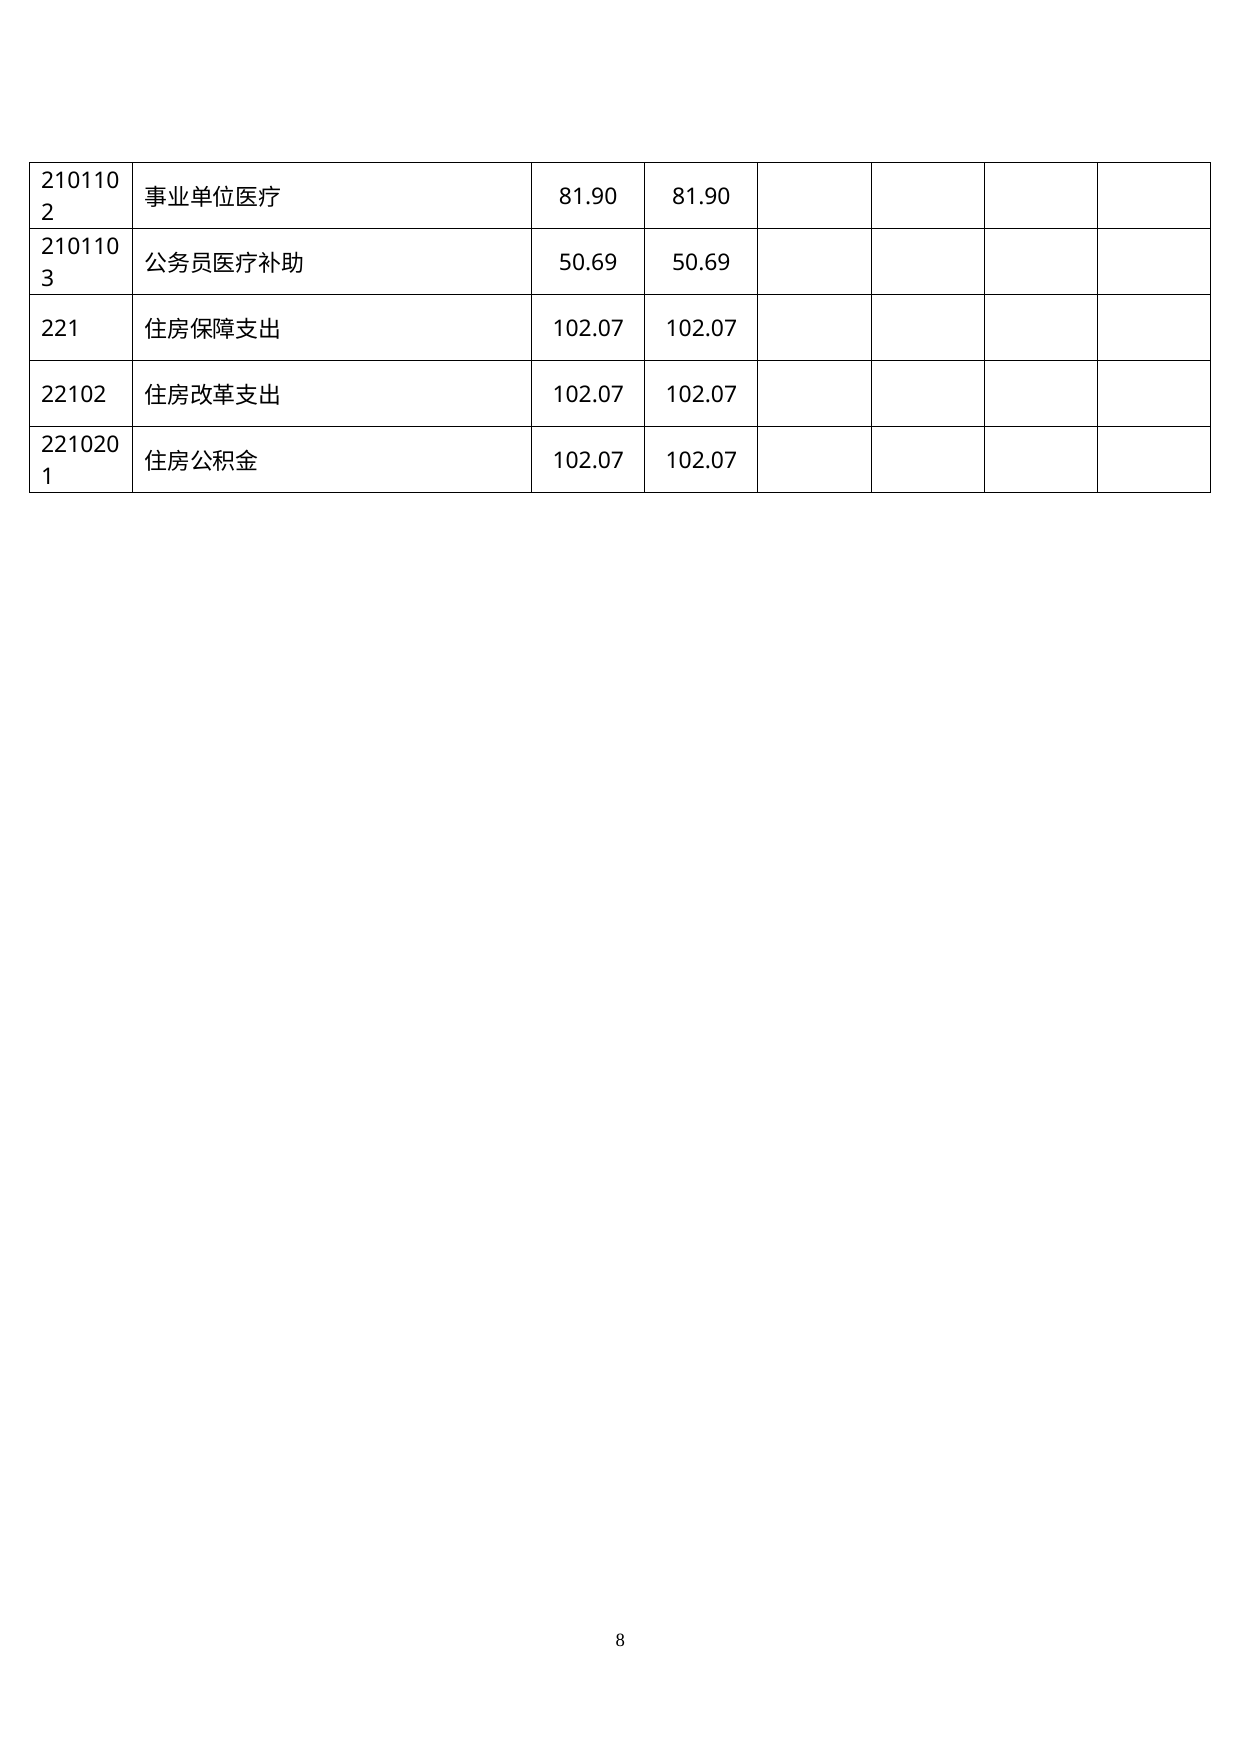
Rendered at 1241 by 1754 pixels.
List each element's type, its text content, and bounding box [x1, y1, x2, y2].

table_cell 公务员医疗补助 [133, 229, 531, 294]
table_cell 2210201 [30, 427, 132, 492]
table_cell [758, 229, 871, 294]
table_cell 50.69 [645, 229, 757, 294]
table_cell 221 [30, 295, 132, 360]
table_cell [1098, 427, 1210, 492]
table_cell [872, 361, 984, 426]
table_cell [1098, 163, 1210, 228]
table_cell [985, 295, 1097, 360]
table_cell 22102 [30, 361, 132, 426]
table_cell [1098, 229, 1210, 294]
table_cell [872, 427, 984, 492]
table_cell [872, 295, 984, 360]
table_cell [758, 427, 871, 492]
table_cell 102.07 [645, 361, 757, 426]
table_cell 住房公积金 [133, 427, 531, 492]
table_cell [985, 163, 1097, 228]
table_cell 102.07 [532, 295, 644, 360]
table_cell [985, 229, 1097, 294]
table_cell 102.07 [645, 295, 757, 360]
table_cell 住房改革支出 [133, 361, 531, 426]
table_cell [872, 229, 984, 294]
table_cell 2101103 [30, 229, 132, 294]
table_cell 102.07 [532, 427, 644, 492]
table_cell 事业单位医疗 [133, 163, 531, 228]
table_cell 住房保障支出 [133, 295, 531, 360]
table_cell 81.90 [645, 163, 757, 228]
table_cell [758, 295, 871, 360]
table_cell [1098, 295, 1210, 360]
table_cell [985, 361, 1097, 426]
table_cell 2101102 [30, 163, 132, 228]
table_cell [758, 163, 871, 228]
table_cell [758, 361, 871, 426]
table_cell [1098, 361, 1210, 426]
table_cell [872, 163, 984, 228]
table_cell 50.69 [532, 229, 644, 294]
table_cell 102.07 [645, 427, 757, 492]
table_cell 81.90 [532, 163, 644, 228]
table_cell [985, 427, 1097, 492]
table_cell 102.07 [532, 361, 644, 426]
